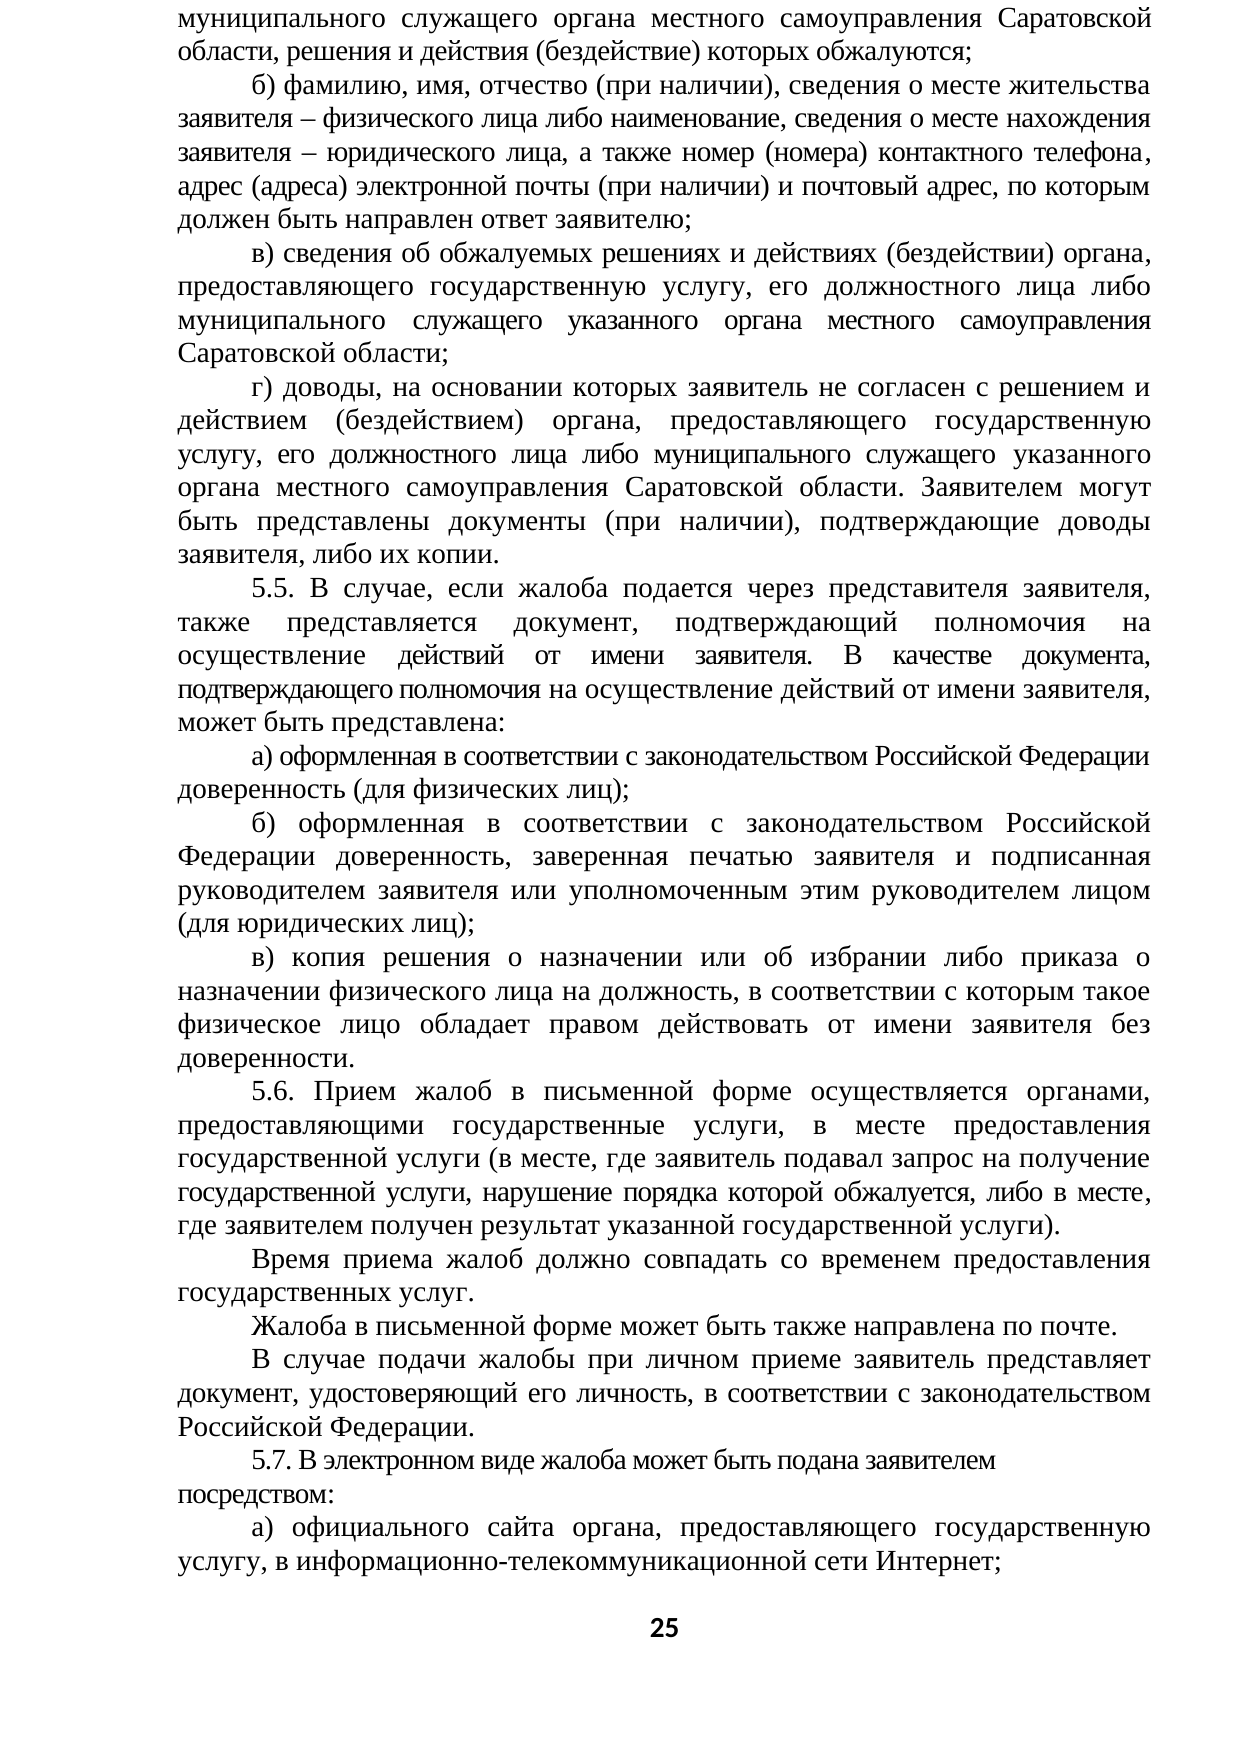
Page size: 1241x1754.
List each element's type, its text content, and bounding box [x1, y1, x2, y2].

text В случае подачи жалобы при личном приеме заявитель представляет документ, удостоверяющий его личность, в соответствии с законодательством Российской Федерации. [177, 1342, 1152, 1442]
text б) фамилию, имя, отчество (при наличии), сведения о месте жительства заявителя – физического лица либо наименование, сведения о месте нахождения заявителя – юридического лица, а также номер (номера) контактного телефона, адрес (адреса) электронной почты (при наличии) и почтовый адрес, по которым должен быть направлен ответ заявителю; [177, 67, 1152, 235]
text Жалоба в письменной форме может быть также направлена по почте. [177, 1308, 1152, 1342]
text 5.6. Прием жалоб в письменной форме осуществляется органами, предоставляющими государственные услуги, в месте предоставления государственной услуги (в месте, где заявитель подавал запрос на получение государственной услуги, нарушение порядка которой обжалуется, либо в месте, где заявителем получен результат указанной государственной услуги). [177, 1073, 1152, 1241]
text г) доводы, на основании которых заявитель не согласен с решением и действием (бездействием) органа, предоставляющего государственную услугу, его должностного лица либо муниципального служащего указанного органа местного самоуправления Саратовской области. Заявителем могут быть представлены документы (при наличии), подтверждающие доводы заявителя, либо их копии. [177, 369, 1152, 570]
text 5.7. В электронном виде жалоба может быть подана заявителем посредством: [177, 1442, 1152, 1509]
text 5.5. В случае, если жалоба подается через представителя заявителя, также представляется документ, подтверждающий полномочия на осуществление действий от имени заявителя. В качестве документа, подтверждающего полномочия на осуществление действий от имени заявителя, может быть представлена: [177, 570, 1152, 738]
text б) оформленная в соответствии с законодательством Российской Федерации доверенность, заверенная печатью заявителя и подписанная руководителем заявителя или уполномоченным этим руководителем лицом (для юридических лиц); [177, 805, 1152, 939]
text а) официального сайта органа, предоставляющего государственную услугу, в информационно-телекоммуникационной сети Интернет; [177, 1509, 1152, 1576]
text а) оформленная в соответствии с законодательством Российской Федерации доверенность (для физических лиц); [177, 738, 1152, 805]
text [177, 0, 1152, 67]
text Время приема жалоб должно совпадать со временем предоставления государственных услуг. [177, 1241, 1152, 1308]
text в) сведения об обжалуемых решениях и действиях (бездействии) органа, предоставляющего государственную услугу, его должностного лица либо муниципального служащего указанного органа местного самоуправления Саратовской области; [177, 235, 1152, 369]
text в) копия решения о назначении или об избрании либо приказа о назначении физического лица на должность, в соответствии с которым такое физическое лицо обладает правом действовать от имени заявителя без доверенности. [177, 939, 1152, 1073]
